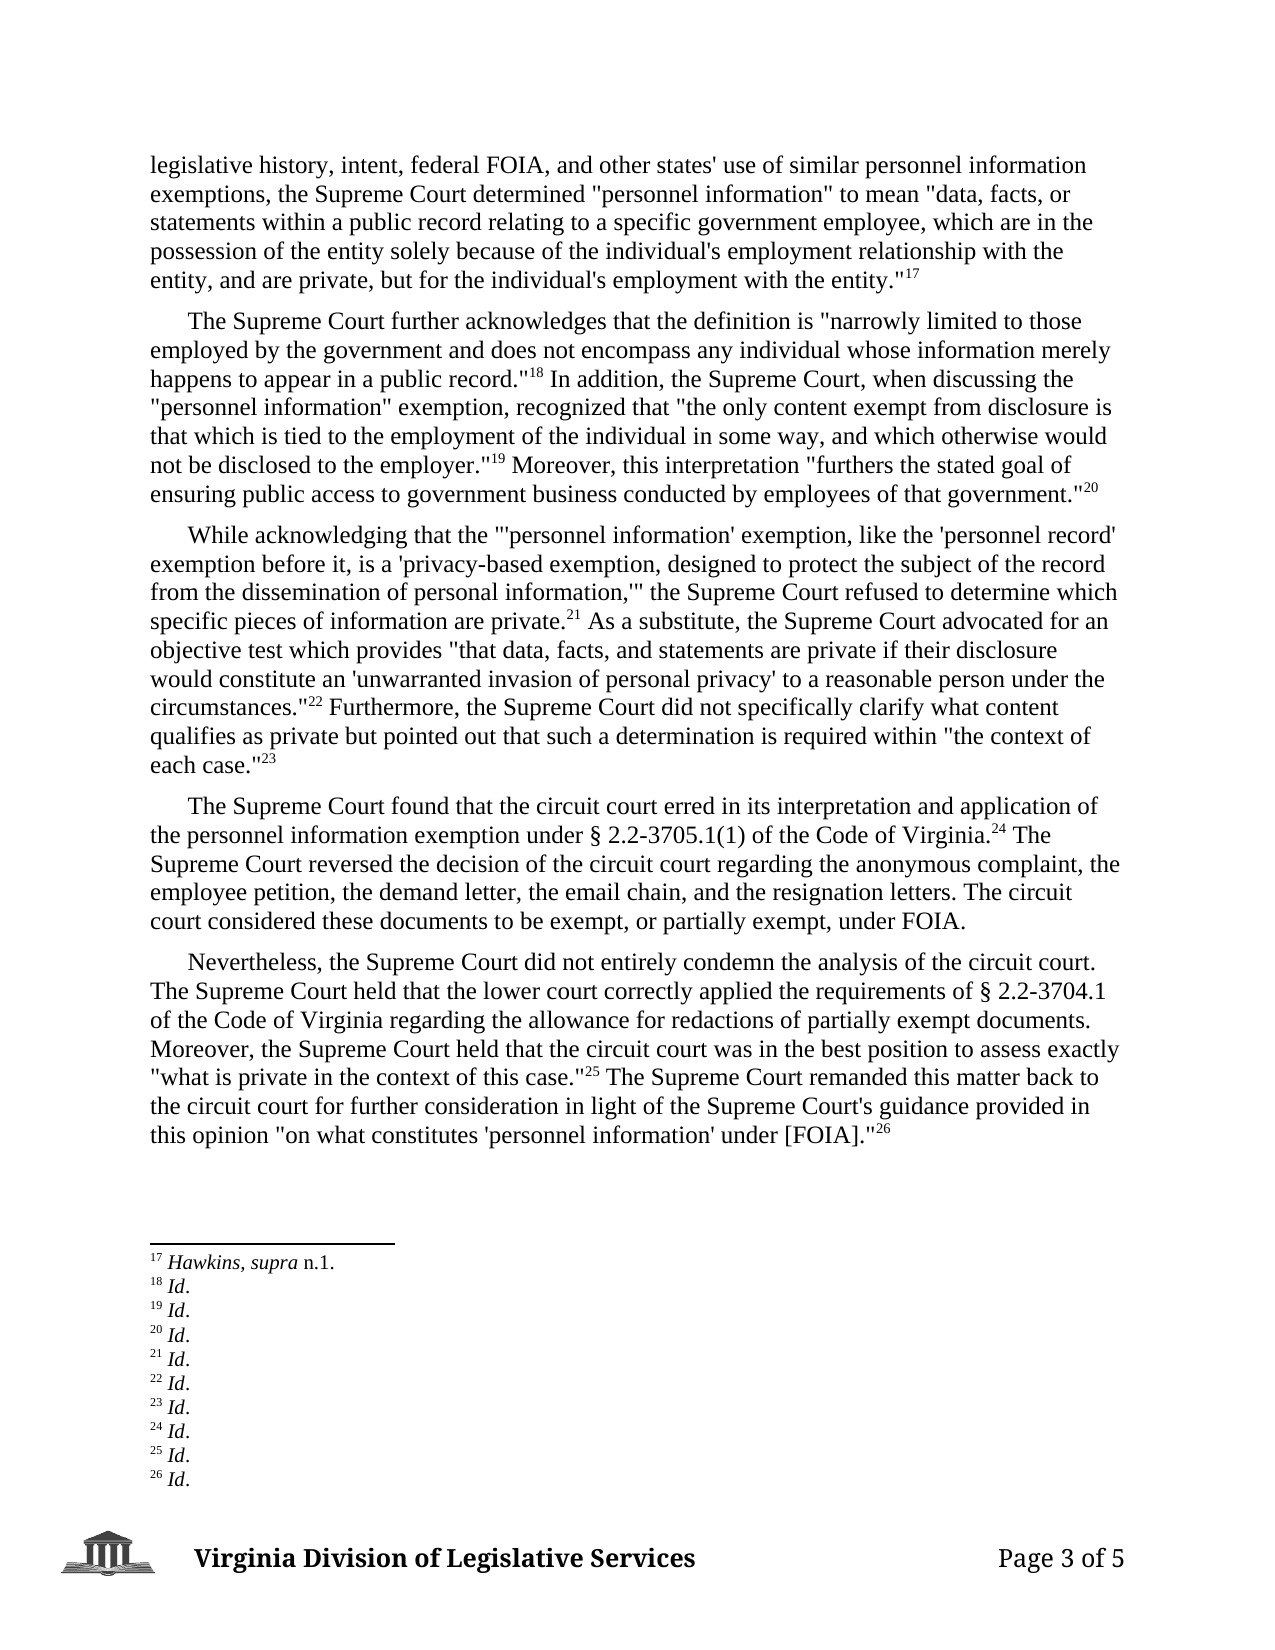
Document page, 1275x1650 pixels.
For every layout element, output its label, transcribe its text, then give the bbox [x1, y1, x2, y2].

text While acknowledging that the "'personnel information' exemption, like the 'personnel record' exemption before it, is a 'privacy-based exemption, designed to protect the subject of the record from the dissemination of personal information,'" the Supreme Court refused to determine which specific pieces of information are private. As a substitute, the Supreme Court advocated for an objective test which provides "that data, facts, and statements are private if their disclosure would constitute an 'unwarranted invasion of personal privacy' to a reasonable person under the circumstances." Furthermore, the Supreme Court did not specifically clarify what content qualifies as private but pointed out that such a determination is required within "the context of each case." [150, 520, 1125, 779]
text Nevertheless, the Supreme Court did not entirely condemn the analysis of the circuit court. The Supreme Court held that the lower court correctly applied the requirements of § 2.2-3704.1 of the Code of Virginia regarding the allowance for redactions of partially exempt documents. Moreover, the Supreme Court held that the circuit court was in the best position to assess exactly "what is private in the context of this case." The Supreme Court remanded this matter back to the circuit court for further consideration in light of the Supreme Court's guidance provided in this opinion "on what constitutes 'personnel information' under [FOIA]." [150, 947, 1125, 1149]
text The Supreme Court further acknowledges that the definition is "narrowly limited to those employed by the government and does not encompass any individual whose information merely happens to appear in a public record." In addition, the Supreme Court, when discussing the "personnel information" exemption, recognized that "the only content exempt from disclosure is that which is tied to the employment of the individual in some way, and which otherwise would not be disclosed to the employer." Moreover, this interpretation "furthers the stated goal of ensuring public access to government business conducted by employees of that government." [150, 306, 1125, 507]
picture [60, 1529, 161, 1577]
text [150, 150, 1125, 294]
text The Supreme Court found that the circuit court erred in its interpretation and application of the personnel information exemption under § 2.2-3705.1(1) of the Code of Virginia. The Supreme Court reversed the decision of the circuit court regarding the anonymous complaint, the employee petition, the demand letter, the email chain, and the resignation letters. The circuit court considered these documents to be exempt, or partially exempt, under FOIA. [150, 791, 1125, 935]
